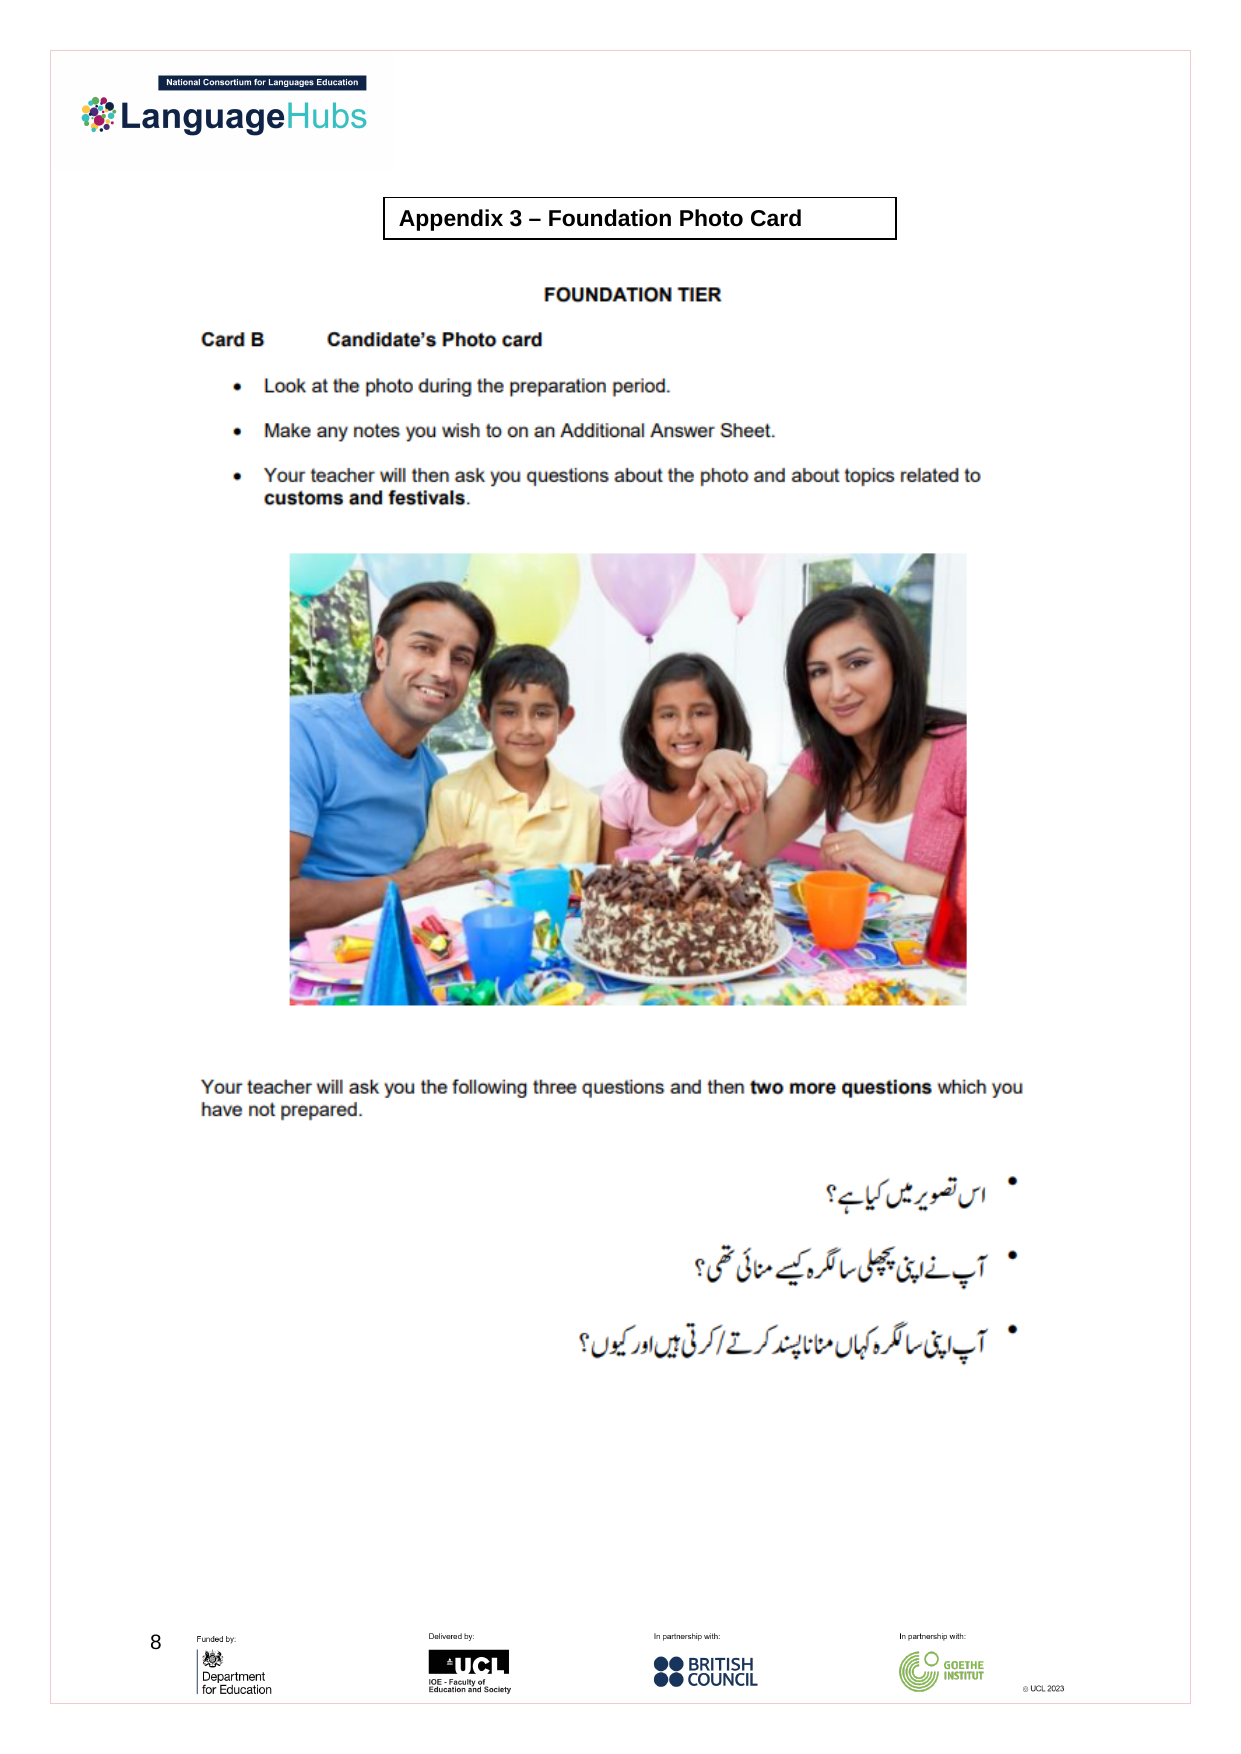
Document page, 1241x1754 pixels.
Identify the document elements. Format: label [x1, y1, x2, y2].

picture [150, 275, 1090, 1399]
picture [52, 51, 395, 171]
picture [146, 1629, 1087, 1701]
